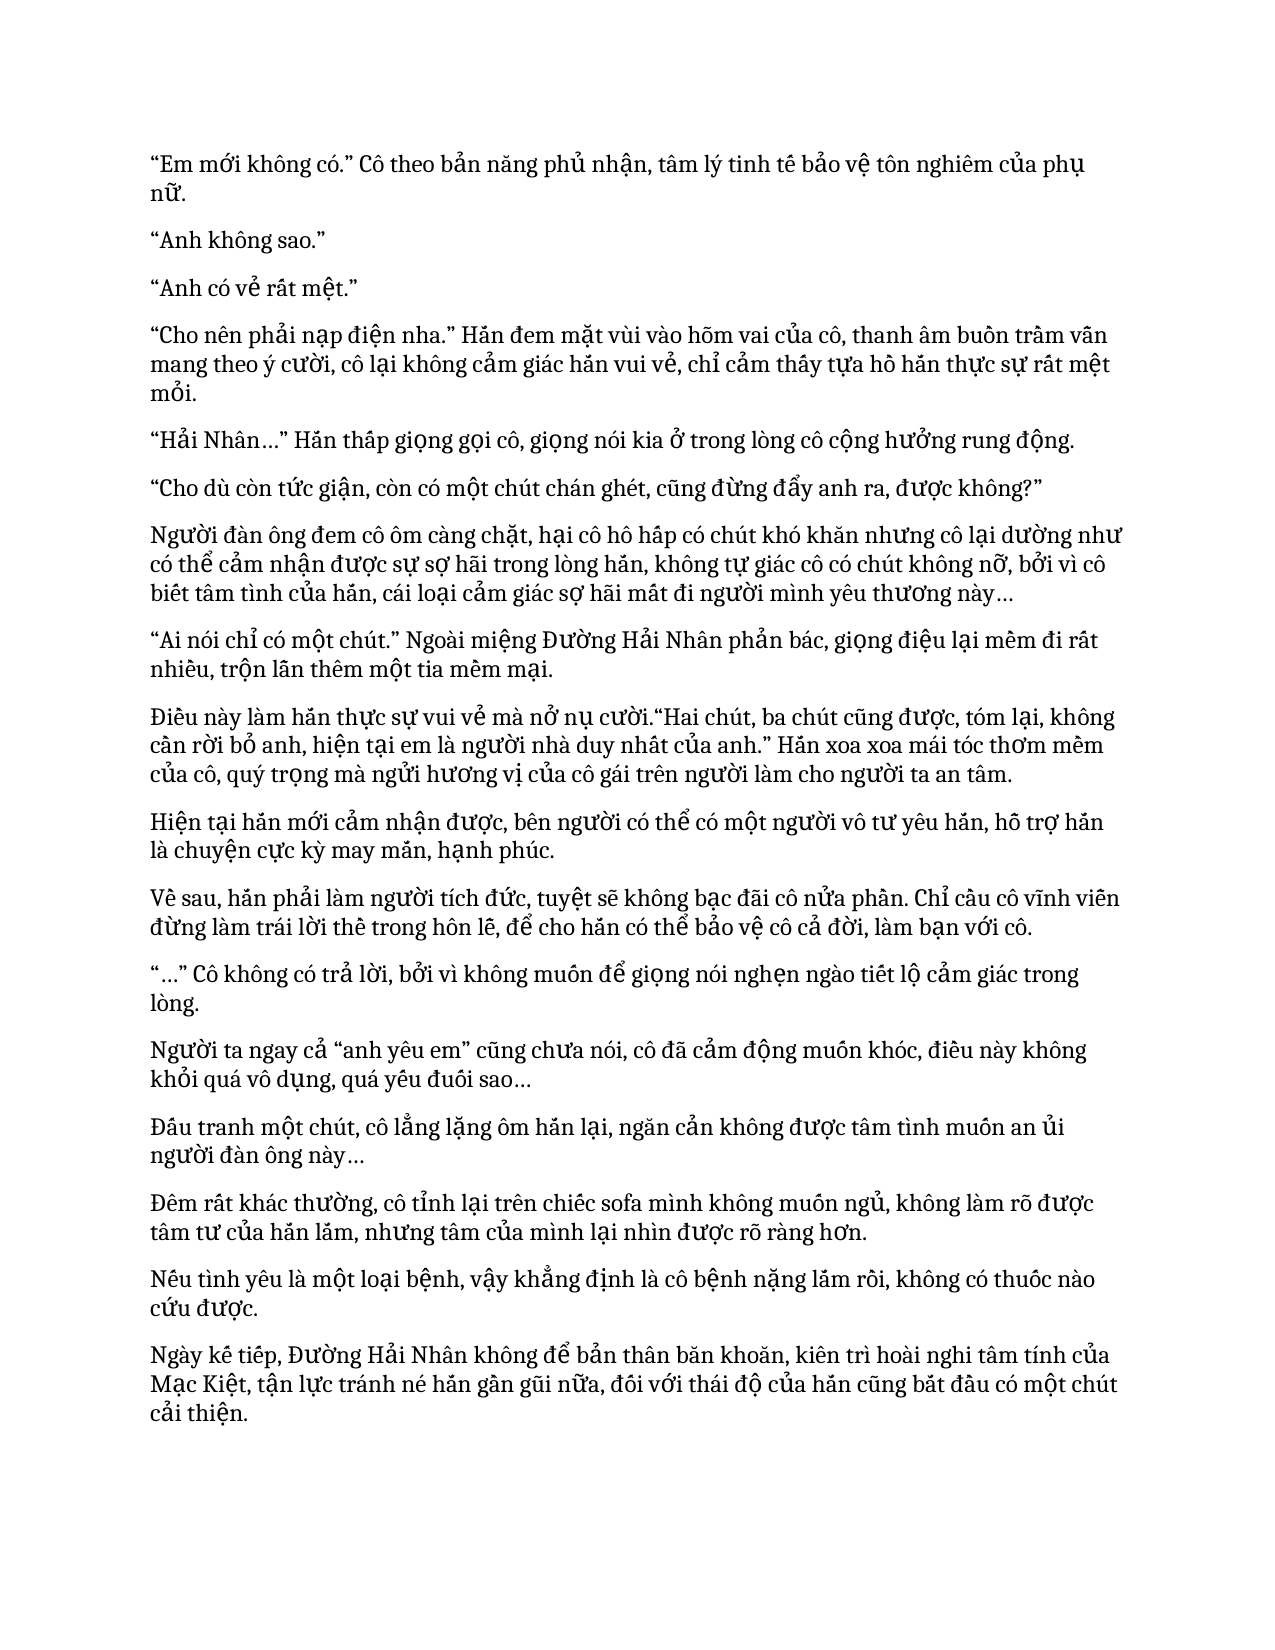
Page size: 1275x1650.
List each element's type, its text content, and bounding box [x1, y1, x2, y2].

text “…” Cô không có trả lời, bởi vì không muốn để giọng nói nghẹn ngào tiết lộ cảm giác trong lòng. [150, 960, 1125, 1017]
text “Anh không sao.” [150, 226, 1125, 255]
text Đêm rất khác thường, cô tỉnh lại trên chiếc sofa mình không muốn ngủ, không làm rõ được tâm tư của hắn lắm, nhưng tâm của mình lại nhìn được rõ ràng hơn. [150, 1189, 1125, 1246]
text “Cho dù còn tức giận, còn có một chút chán ghét, cũng đừng đẩy anh ra, được không?” [150, 474, 1125, 502]
text Điều này làm hắn thực sự vui vẻ mà nở nụ cười.“Hai chút, ba chút cũng được, tóm lại, không cần rời bỏ anh, hiện tại em là người nhà duy nhất của anh.” Hắn xoa xoa mái tóc thơm mềm của cô, quý trọng mà ngửi hương vị của cô gái trên người làm cho người ta an tâm. [150, 702, 1125, 789]
text “Anh có vẻ rất mệt.” [150, 274, 1125, 302]
text “Hải Nhân…” Hắn thấp giọng gọi cô, giọng nói kia ở trong lòng cô cộng hưởng rung động. [150, 426, 1125, 455]
text Người đàn ông đem cô ôm càng chặt, hại cô hô hấp có chút khó khăn nhưng cô lại dường như có thể cảm nhận được sự sợ hãi trong lòng hắn, không tự giác cô có chút không nỡ, bởi vì cô biết tâm tình của hắn, cái loại cảm giác sợ hãi mất đi người mình yêu thương này… [150, 521, 1125, 607]
text Nếu tình yêu là một loại bệnh, vậy khẳng định là cô bệnh nặng lắm rồi, không có thuốc nào cứu được. [150, 1265, 1125, 1322]
text Về sau, hắn phải làm người tích đức, tuyệt sẽ không bạc đãi cô nửa phần. Chỉ cầu cô vĩnh viễn đừng làm trái lời thề trong hôn lễ, để cho hắn có thể bảo vệ cô cả đời, làm bạn với cô. [150, 884, 1125, 941]
text Ngày kế tiếp, Đường Hải Nhân không để bản thân băn khoăn, kiên trì hoài nghi tâm tính của Mạc Kiệt, tận lực tránh né hắn gần gũi nữa, đối với thái độ của hắn cũng bắt đầu có một chút cải thiện. [150, 1341, 1125, 1427]
text Người ta ngay cả “anh yêu em” cũng chưa nói, cô đã cảm động muốn khóc, điều này không khỏi quá vô dụng, quá yếu đuối sao… [150, 1036, 1125, 1094]
text Hiện tại hắn mới cảm nhận được, bên người có thể có một người vô tư yêu hắn, hỗ trợ hắn là chuyện cực kỳ may mắn, hạnh phúc. [150, 807, 1125, 865]
text “Ai nói chỉ có một chút.” Ngoài miệng Đường Hải Nhân phản bác, giọng điệu lại mềm đi rất nhiều, trộn lẫn thêm một tia mềm mại. [150, 626, 1125, 684]
text “Em mới không có.” Cô theo bản năng phủ nhận, tâm lý tinh tế bảo vệ tôn nghiêm của phụ nữ. [150, 150, 1125, 207]
text “Cho nên phải nạp điện nha.” Hắn đem mặt vùi vào hõm vai của cô, thanh âm buồn trầm vẫn mang theo ý cười, cô lại không cảm giác hắn vui vẻ, chỉ cảm thấy tựa hồ hắn thực sự rất mệt mỏi. [150, 321, 1125, 407]
text Đấu tranh một chút, cô lẳng lặng ôm hắn lại, ngăn cản không được tâm tình muốn an ủi người đàn ông này… [150, 1112, 1125, 1170]
